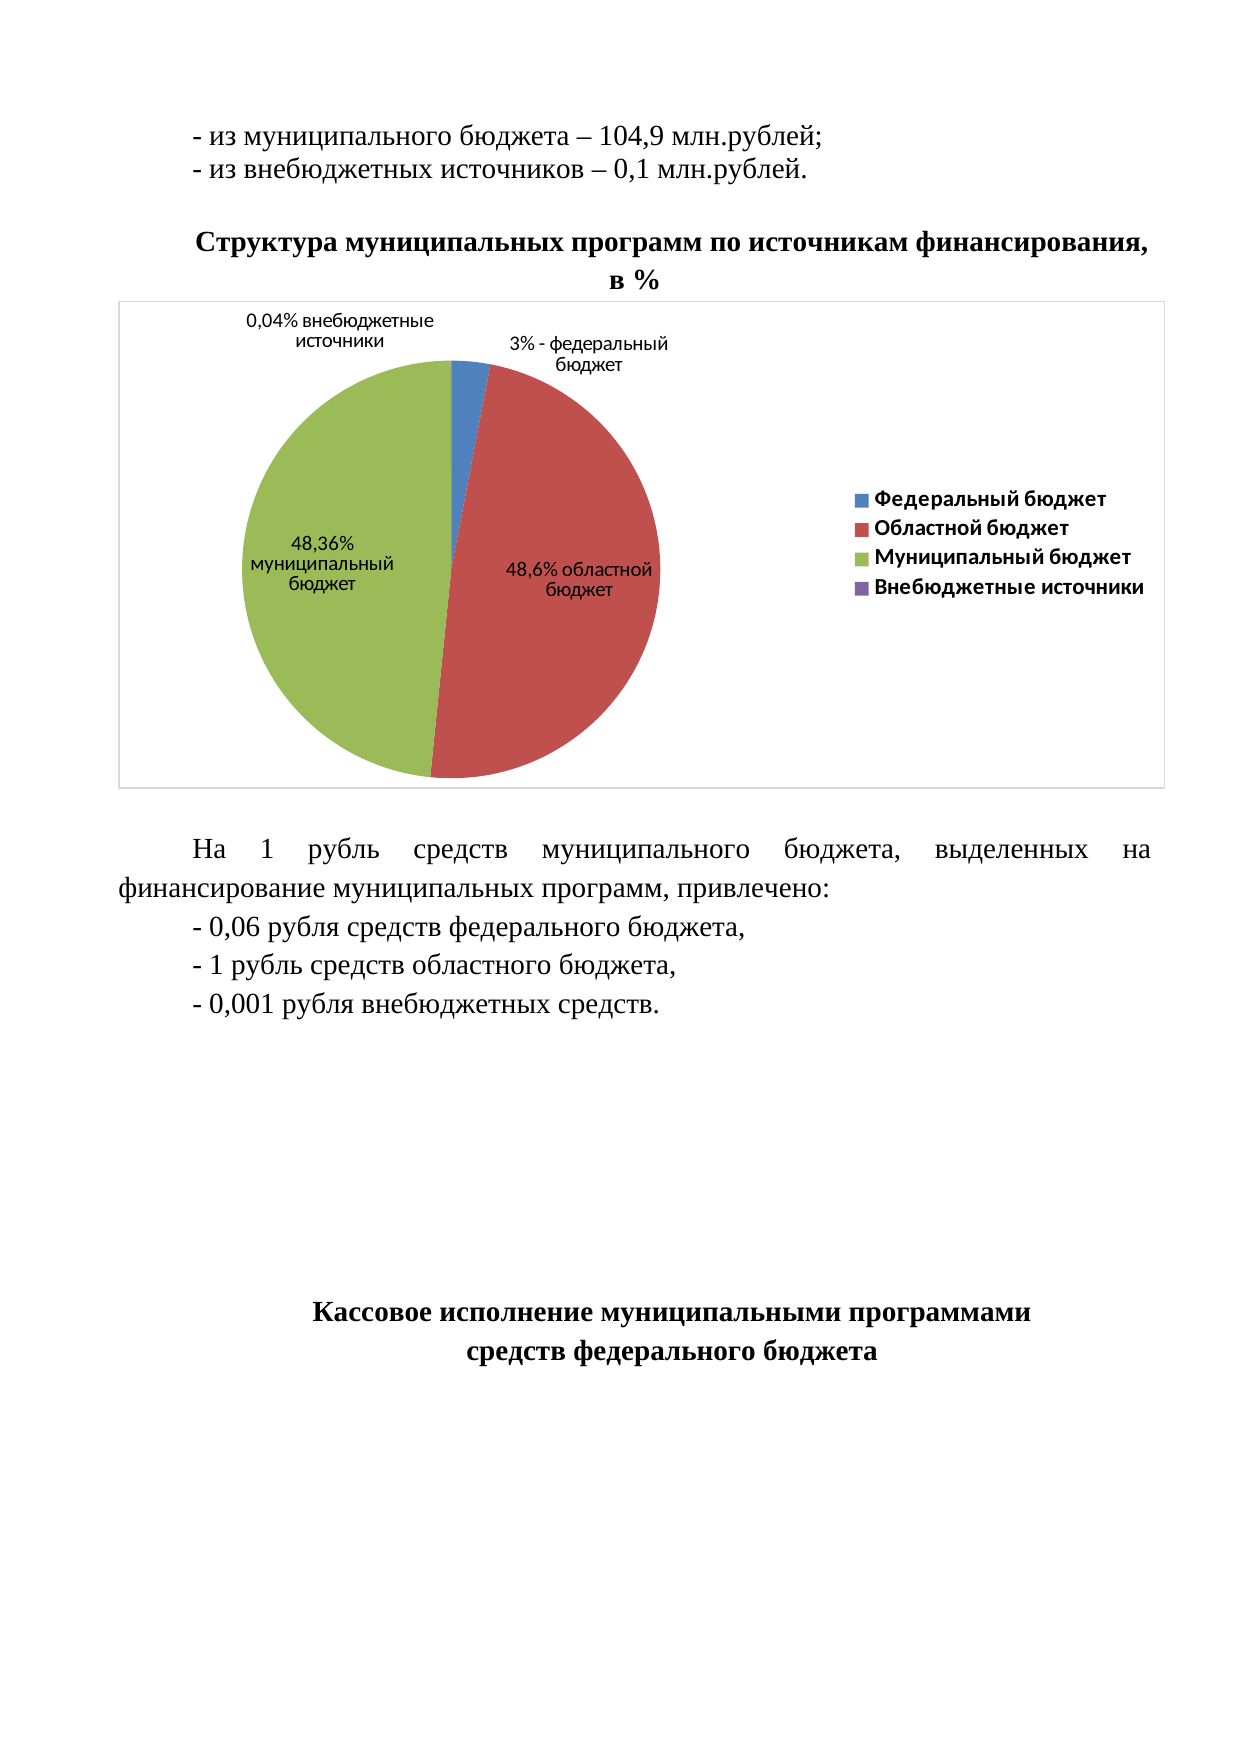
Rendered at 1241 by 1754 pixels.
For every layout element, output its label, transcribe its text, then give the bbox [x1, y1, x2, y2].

text - 1 рубль средств областного бюджета, [118, 947, 1152, 981]
text На 1 рубль средств муниципального бюджета, выделенных на финансирование муниципальных программ, привлечено: [118, 832, 1152, 904]
text - из муниципального бюджета – 104,9 млн.рублей; [118, 118, 1152, 152]
text - 0,06 рубля средств федерального бюджета, [118, 909, 1152, 942]
text Структура муниципальных программ по источникам финансирования, в % [118, 224, 1152, 296]
text Кассовое исполнение муниципальными программами [118, 1294, 1152, 1328]
text - из внебюджетных источников – 0,1 млн.рублей. [118, 152, 1152, 185]
text - 0,001 рубля внебюджетных средств. [118, 986, 1152, 1019]
text средств федерального бюджета [118, 1333, 1152, 1366]
